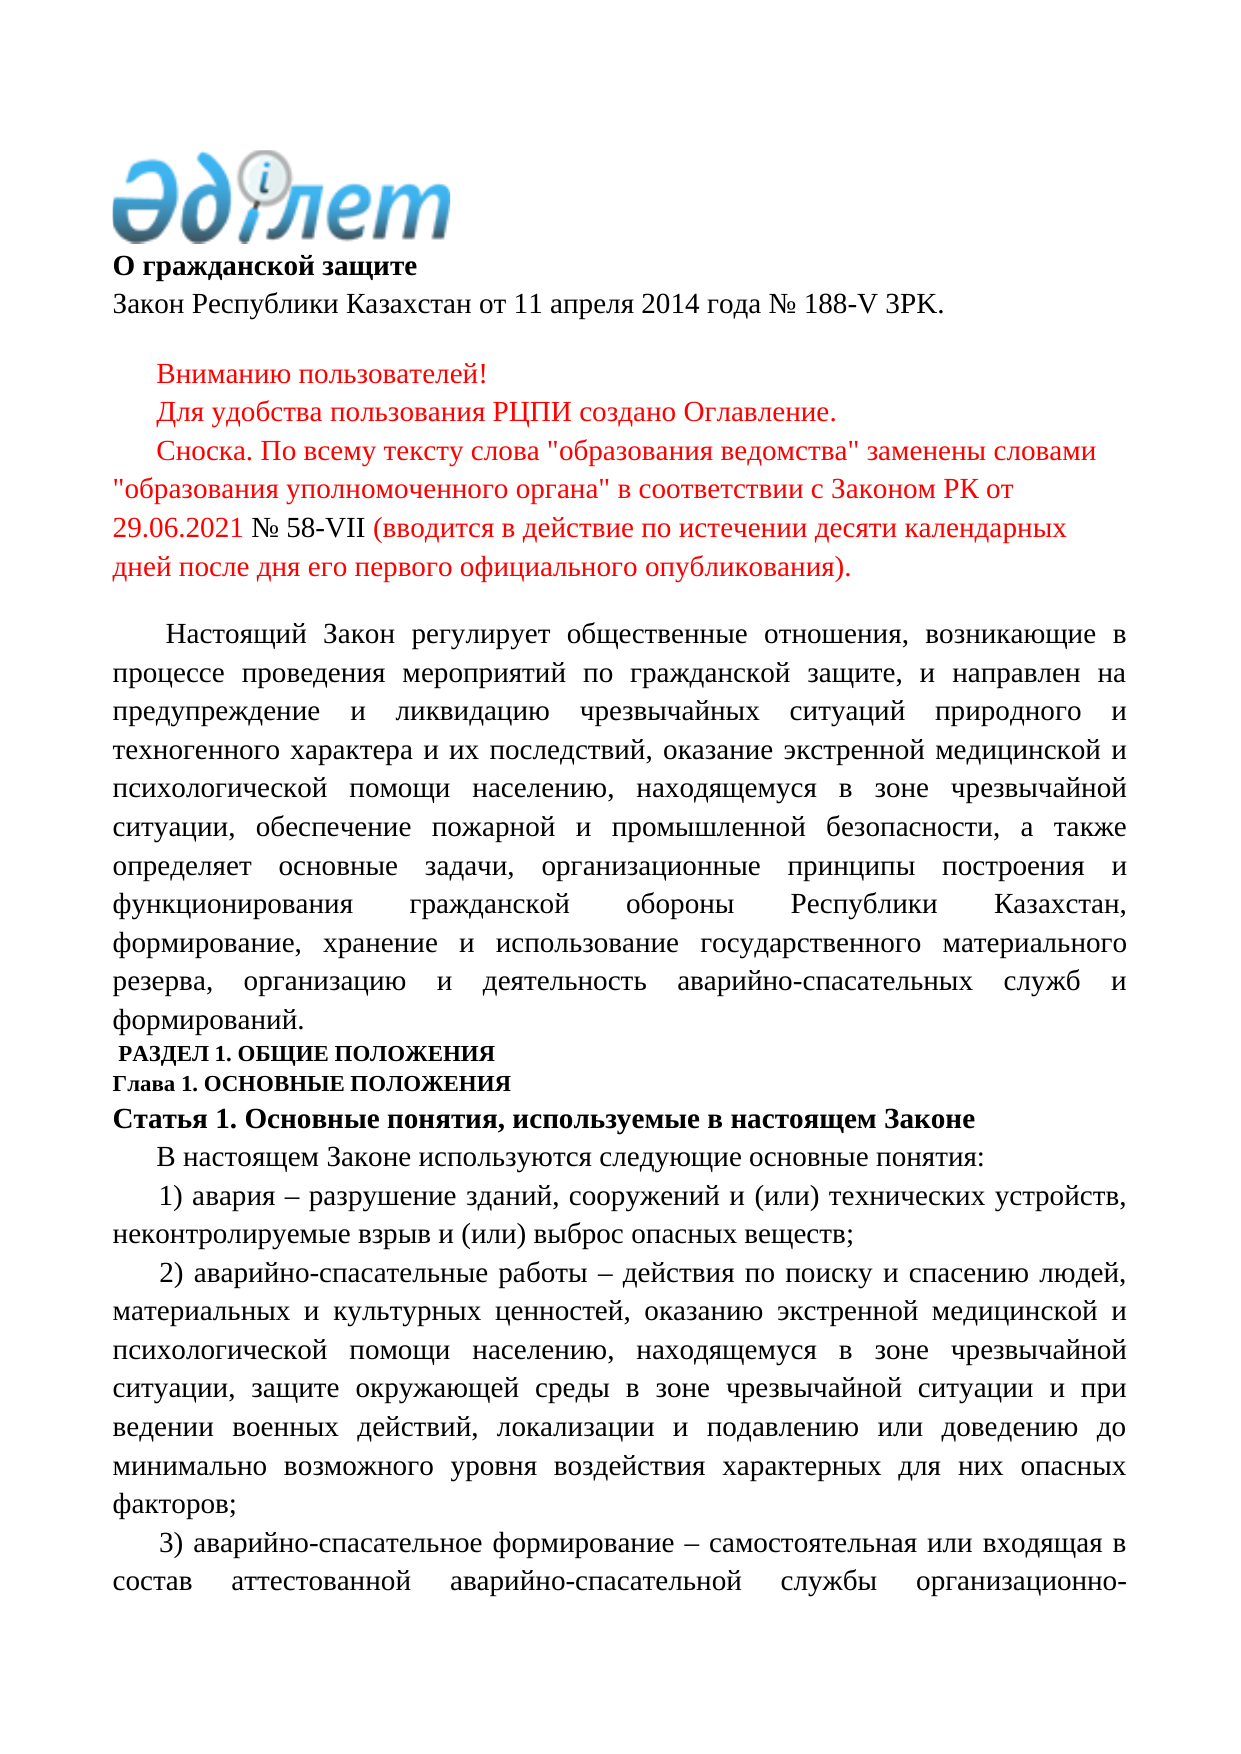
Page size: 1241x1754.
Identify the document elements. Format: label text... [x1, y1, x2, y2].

text Закон Республики Казахстан от 11 апреля 2014 года № 188-V 3PK. [112, 286, 1128, 320]
text В настоящем Законе используются следующие основные понятия: [112, 1139, 1128, 1173]
text Статья 1. Основные понятия, используемые в настоящем Законе [112, 1101, 1128, 1134]
text РАЗДЕЛ 1. ОБЩИЕ ПОЛОЖЕНИЯ Глава 1. ОСНОВНЫЕ ПОЛОЖЕНИЯ [112, 1040, 1128, 1097]
text Настоящий Закон регулирует общественные отношения, возникающие в процессе проведения мероприятий по гражданской защите, и направлен на предупреждение и ликвидацию чрезвычайных ситуаций природного и техногенного характера и их последствий, оказание экстренной медицинской и психологической помощи населению, находящемуся в зоне чрезвычайной ситуации, обеспечение пожарной и промышленной безопасности, а также определяет основные задачи, организационные принципы построения и функционирования гражданской обороны Республики Казахстан, формирование, хранение и использование государственного материального резерва, организацию и деятельность аварийно-спасательных служб и формирований. [112, 616, 1128, 1035]
picture [112, 150, 451, 244]
text 2) аварийно-спасательные работы – действия по поиску и спасению людей, материальных и культурных ценностей, оказанию экстренной медицинской и психологической помощи населению, находящемуся в зоне чрезвычайной ситуации, защите окружающей среды в зоне чрезвычайной ситуации и при ведении военных действий, локализации и подавлению или доведению до минимально возможного уровня воздействия характерных для них опасных факторов; [112, 1255, 1128, 1520]
text О гражданской защите [112, 248, 1128, 281]
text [112, 1525, 1128, 1597]
text Вниманию пользователей! Для удобства пользования РЦПИ создано Оглавление. Сноска. По всему тексту слова "образования ведомства" заменены словами "образования уполномоченного органа" в соответствии с Законом РК от 29.06.2021 № 58-VII (вводится в действие по истечении десяти календарных дней после дня его первого официального опубликования). [112, 325, 1128, 612]
text 1) авария – разрушение зданий, сооружений и (или) технических устройств, неконтролируемые взрыв и (или) выброс опасных веществ; [112, 1178, 1128, 1250]
